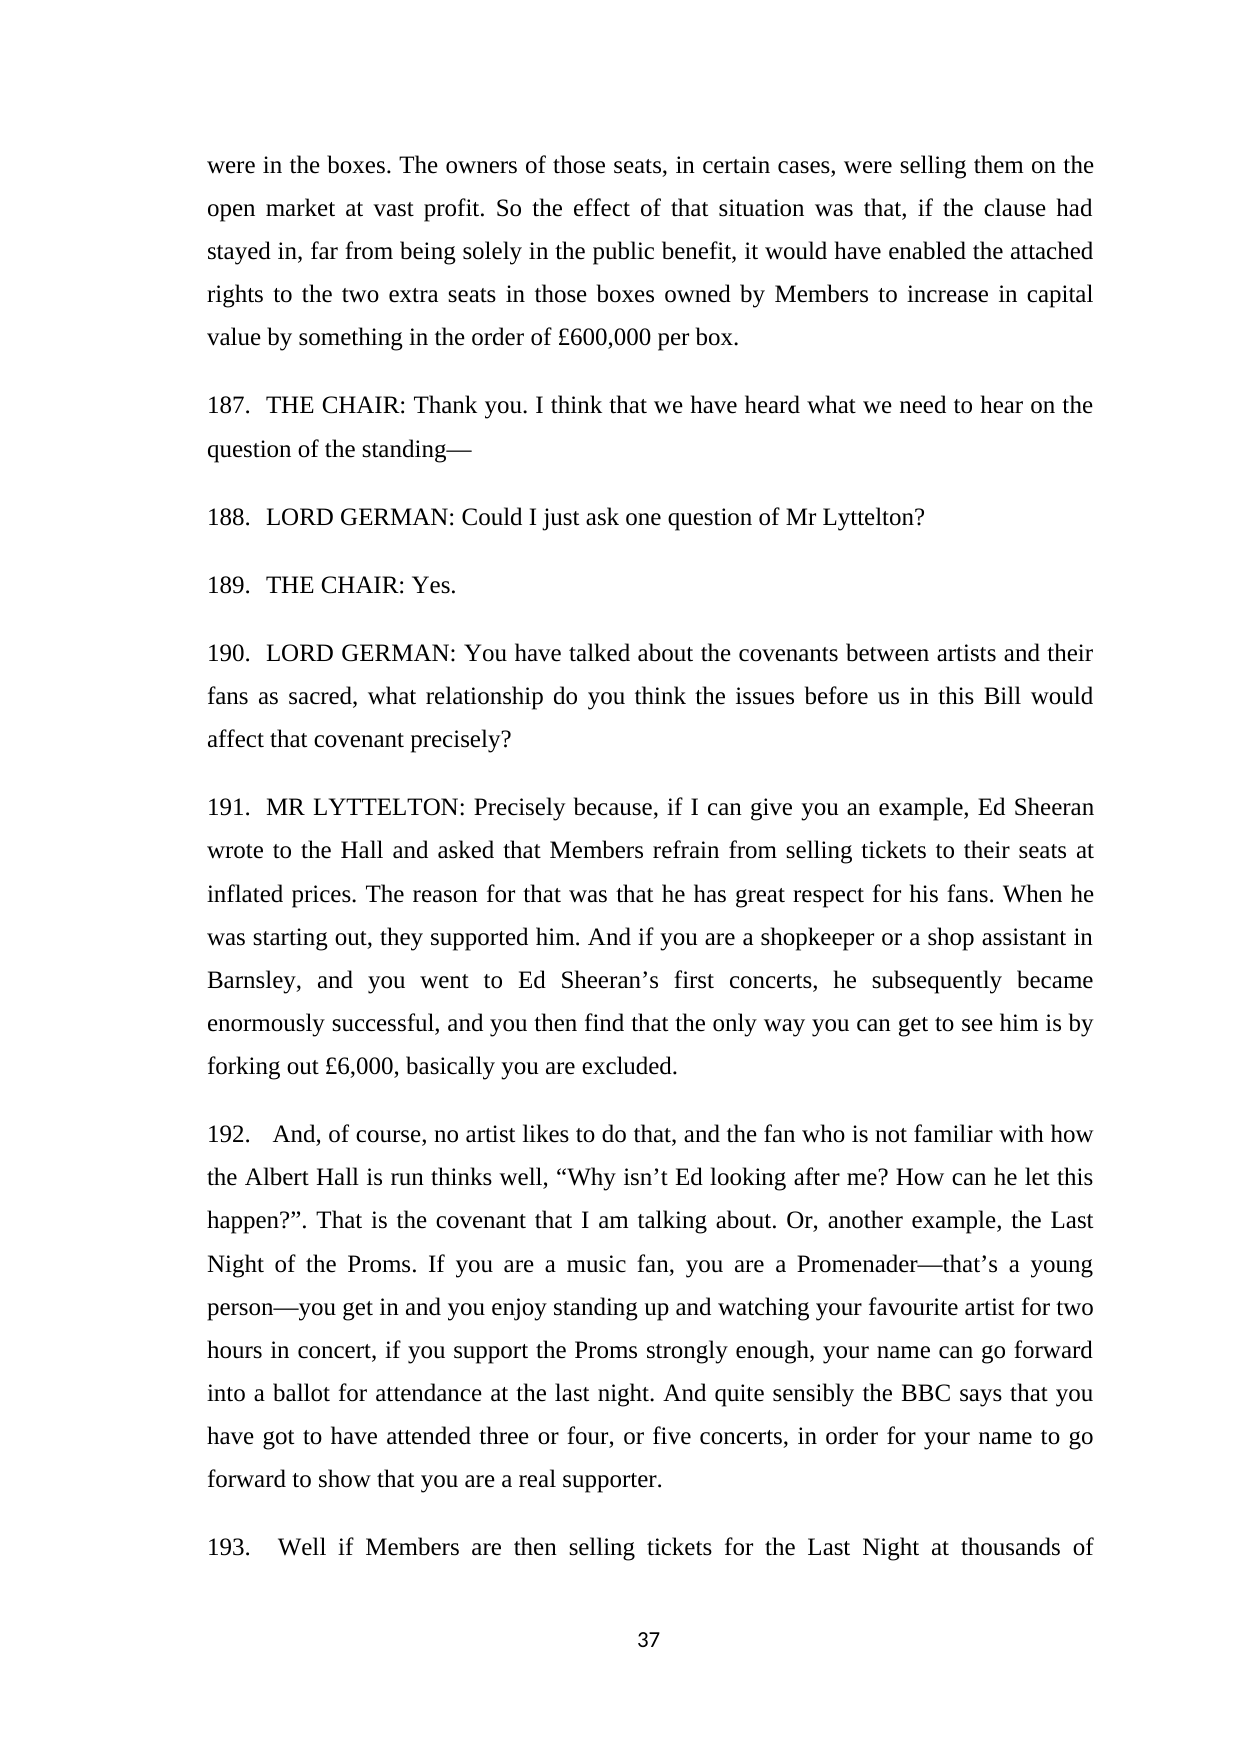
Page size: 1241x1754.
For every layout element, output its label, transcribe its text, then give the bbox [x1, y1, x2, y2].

text LORD GERMAN: You have talked about the covenants between artists and their fans as sacred, what relationship do you think the issues before us in this Bill would affect that covenant precisely? [207, 638, 1095, 753]
text THE CHAIR: Yes. [207, 570, 1095, 599]
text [207, 150, 1095, 351]
text And, of course, no artist likes to do that, and the fan who is not familiar with how the Albert Hall is run thinks well, “Why isn’t Ed looking after me? How can he let this happen?”. That is the covenant that I am talking about. Or, another example, the Last Night of the Proms. If you are a music fan, you are a Promenader—that’s a young person—you get in and you enjoy standing up and watching your favourite artist for two hours in concert, if you support the Proms strongly enough, your name can go forward into a ballot for attendance at the last night. And quite sensibly the BBC says that you have got to have attended three or four, or five concerts, in order for your name to go forward to show that you are a real supporter. [207, 1119, 1095, 1493]
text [207, 1532, 1095, 1561]
text MR LYTTELTON: Precisely because, if I can give you an example, Ed Sheeran wrote to the Hall and asked that Members refrain from selling tickets to their seats at inflated prices. The reason for that was that he has great respect for his fans. When he was starting out, they supported him. And if you are a shopkeeper or a shop assistant in Barnsley, and you went to Ed Sheeran’s first concerts, he subsequently became enormously successful, and you then find that the only way you can get to see him is by forking out £6,000, basically you are excluded. [207, 792, 1095, 1080]
text THE CHAIR: Thank you. I think that we have heard what we need to hear on the question of the standing— [207, 391, 1095, 462]
text LORD GERMAN: Could I just ask one question of Mr Lyttelton? [207, 502, 1095, 531]
